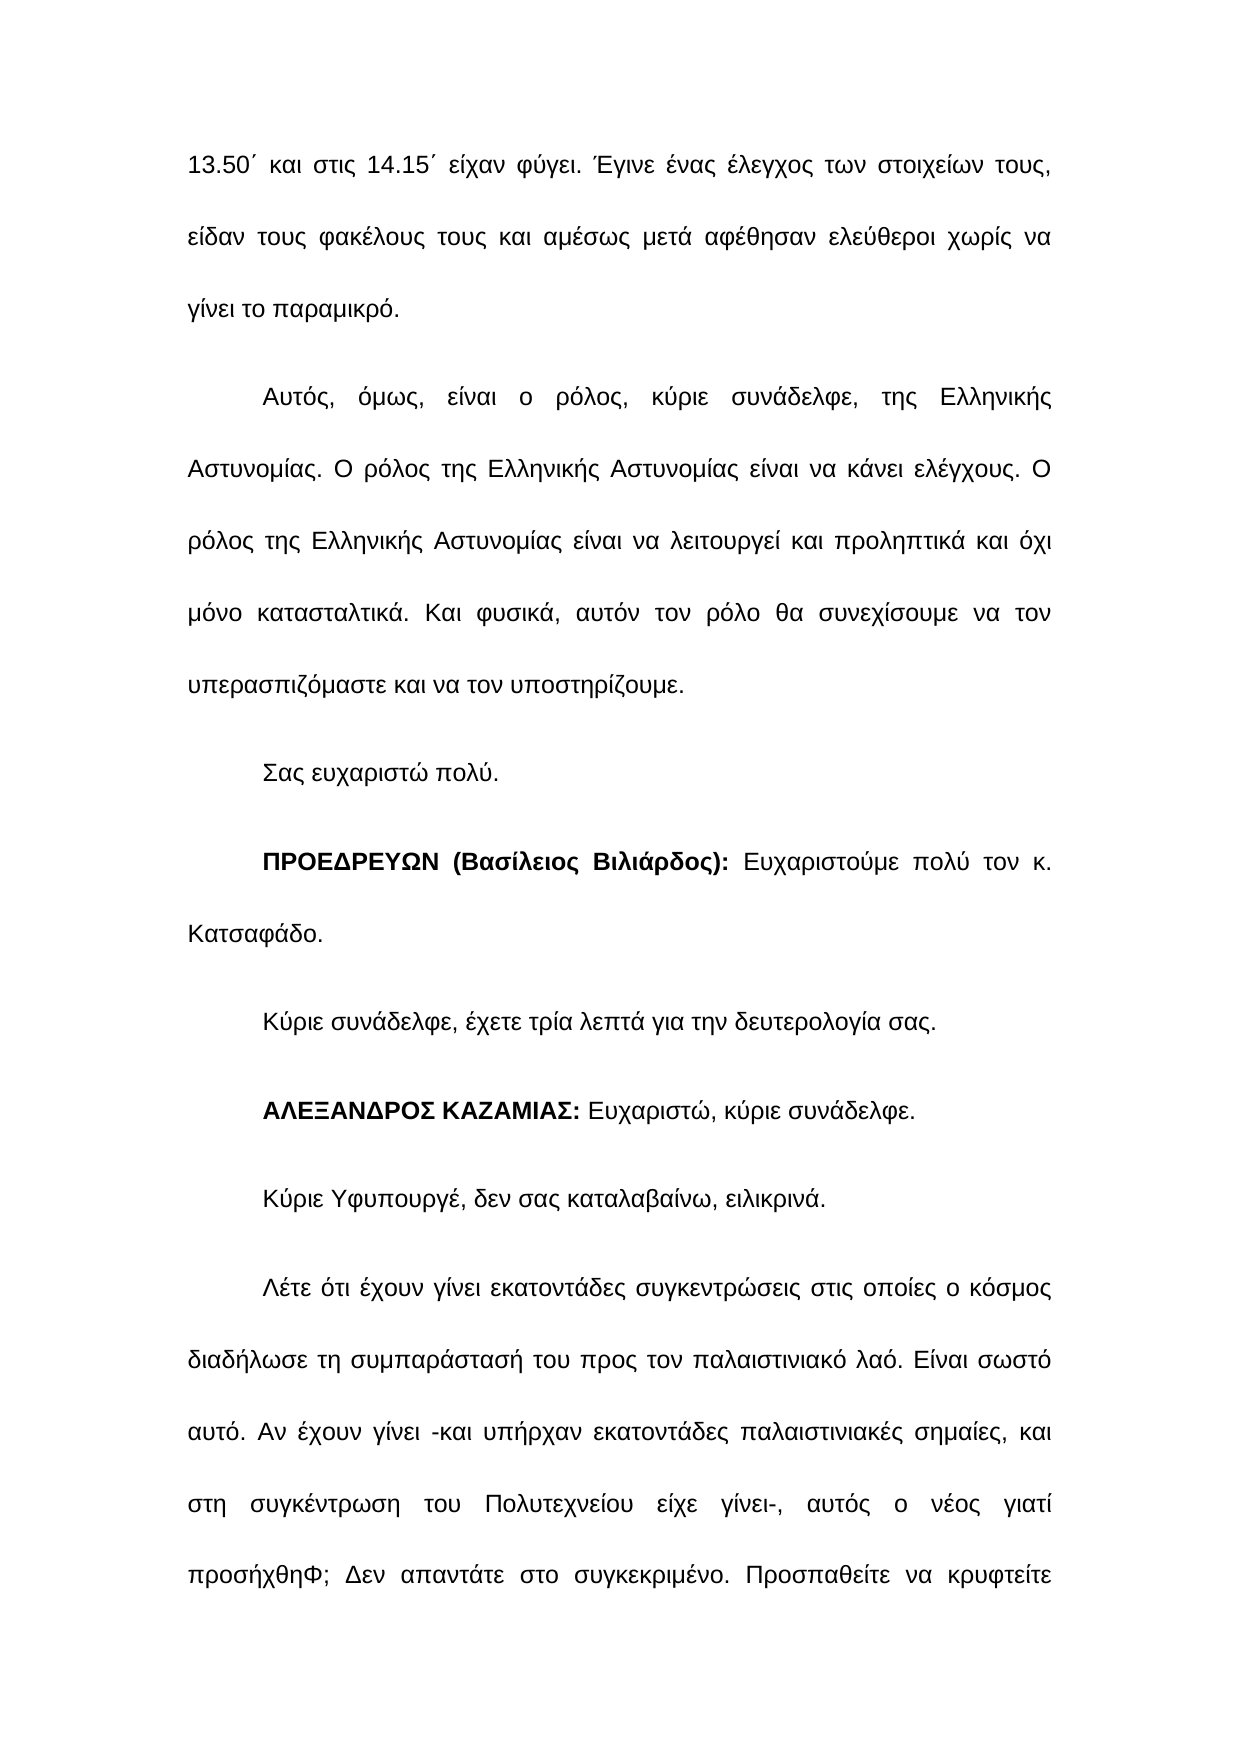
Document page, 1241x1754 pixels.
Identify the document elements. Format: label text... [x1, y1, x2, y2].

text ΑΛΕΞΑΝΔΡΟΣ ΚΑΖΑΜΙΑΣ: Ευχαριστώ, κύριε συνάδελφε. [187, 1096, 1053, 1124]
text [187, 1273, 1053, 1589]
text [187, 150, 1053, 322]
text Κύριε Υφυπουργέ, δεν σας καταλαβαίνω, ειλικρινά. [187, 1184, 1053, 1213]
text ΠΡΟΕΔΡΕΥΩΝ (Βασίλειος Βιλιάρδος): Ευχαριστούμε πολύ τον κ. Κατσαφάδο. [187, 847, 1053, 947]
text Σας ευχαριστώ πολύ. [187, 758, 1053, 787]
text Κύριε συνάδελφε, έχετε τρία λεπτά για την δευτερολογία σας. [187, 1007, 1053, 1036]
text Αυτός, όμως, είναι ο ρόλος, κύριε συνάδελφε, της Ελληνικής Αστυνομίας. Ο ρόλος της Ελληνικής Αστυνομίας είναι να κάνει ελέγχους. Ο ρόλος της Ελληνικής Αστυνομίας είναι να λειτουργεί και προληπτικά και όχι μόνο κατασταλτικά. Και φυσικά, αυτόν τον ρόλο θα συνεχίσουμε να τον υπερασπιζόμαστε και να τον υποστηρίζουμε. [187, 382, 1053, 698]
